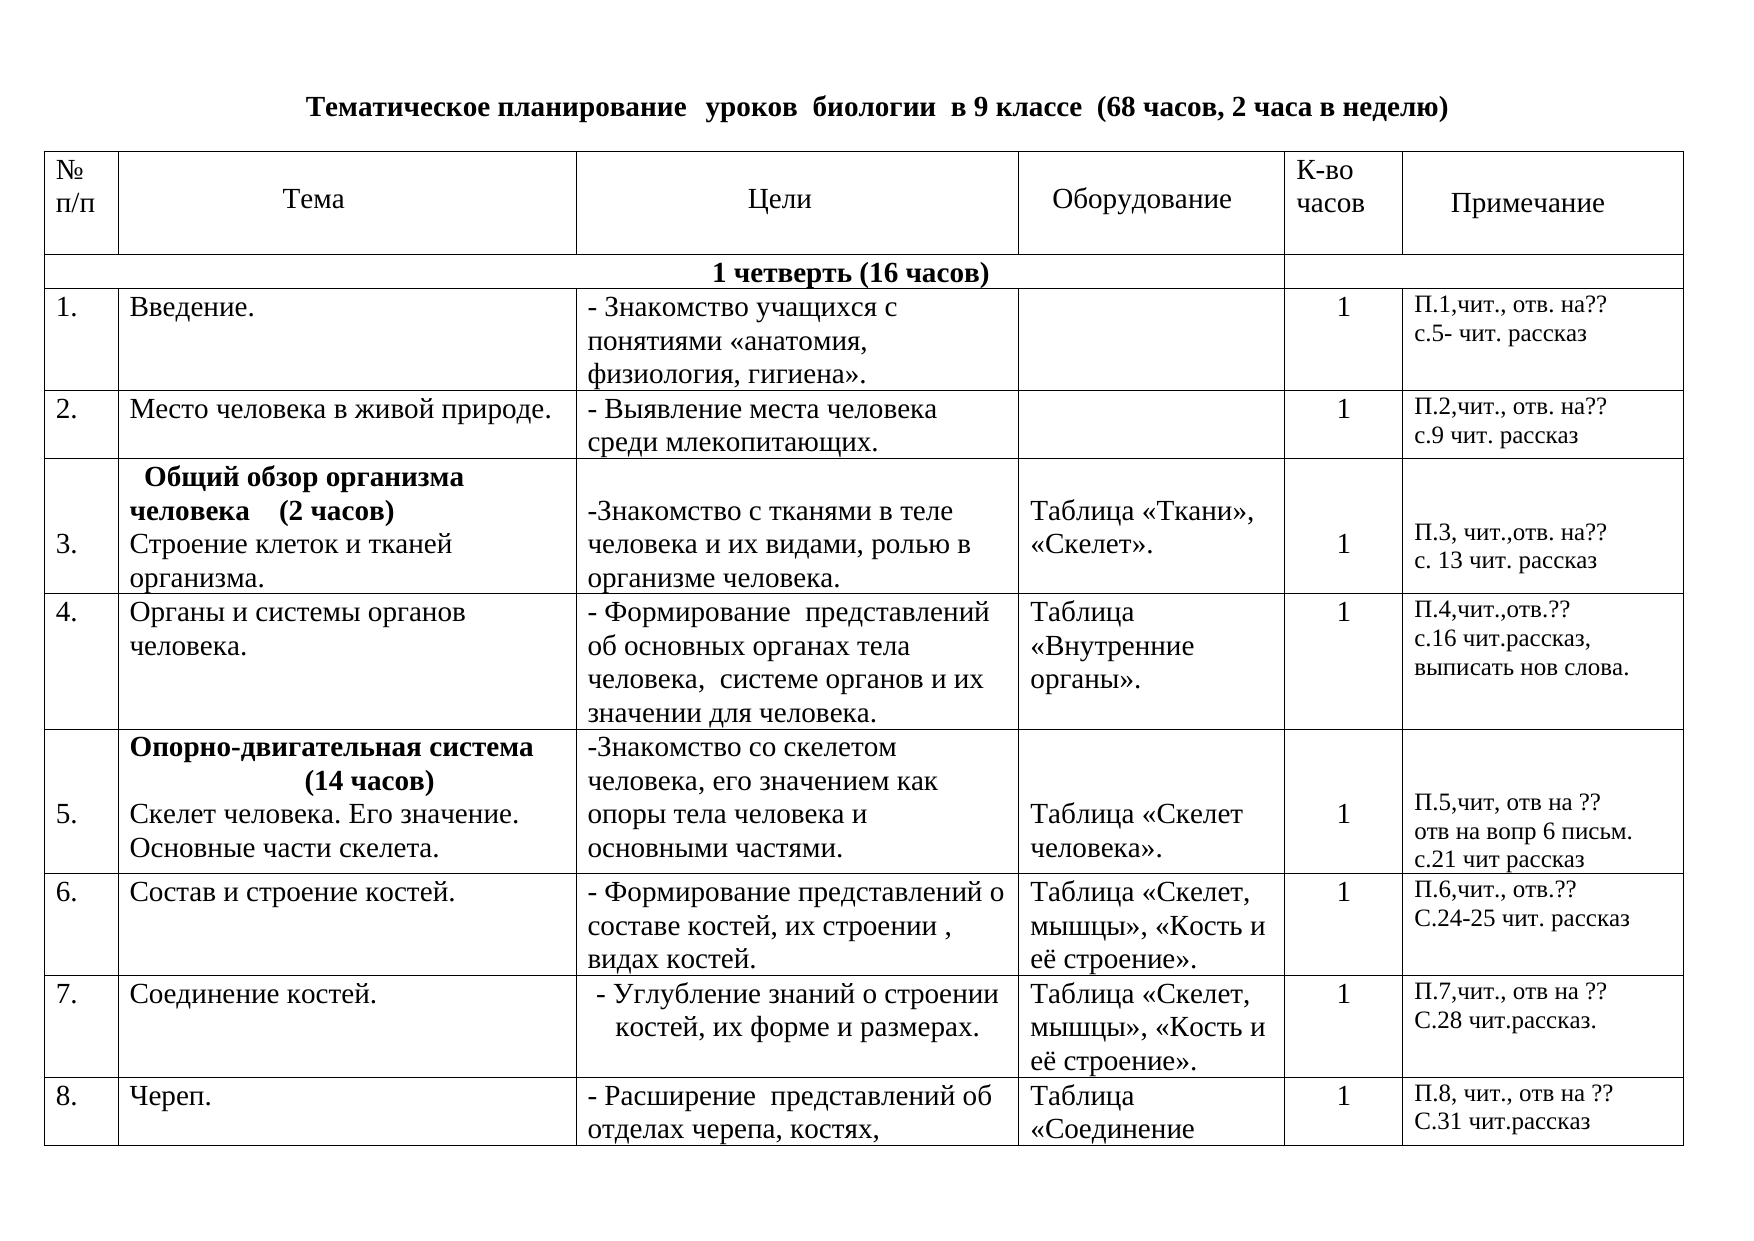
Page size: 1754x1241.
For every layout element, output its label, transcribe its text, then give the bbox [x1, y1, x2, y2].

table_cell Таблица «Ткани», «Скелет». [1019, 459, 1284, 593]
table_cell 6. [45, 874, 118, 975]
table_cell Таблица «Скелет человека». [1019, 730, 1284, 873]
table_cell [1019, 289, 1284, 390]
table_header Примечание [1403, 152, 1683, 254]
table_cell 1 [1285, 391, 1402, 458]
table_cell 1 четверть (16 часов) [45, 255, 1284, 288]
table_cell 7. [45, 976, 118, 1077]
table_cell 2. [45, 391, 118, 458]
table_cell П.2,чит., отв. на?? с.9 чит. рассказ [1403, 391, 1683, 458]
table_cell Таблица «Скелет, мышцы», «Кость и её строение». [1019, 976, 1284, 1077]
table_cell - Формирование представлений о составе костей, их строении , видах костей. [577, 874, 1018, 975]
table_cell Опорно-двигательная система (14 часов) Скелет человека. Его значение. Основные части скелета. [119, 730, 576, 873]
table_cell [577, 1078, 1018, 1145]
table_cell П.3, чит.,отв. на?? с. 13 чит. рассказ [1403, 459, 1683, 593]
table_cell 3. [45, 459, 118, 593]
table_cell 1 [1285, 594, 1402, 728]
table_cell 8. [45, 1078, 118, 1145]
table_header № п/п [45, 152, 118, 254]
table_cell - Выявление места человека среди млекопитающих. [577, 391, 1018, 458]
table_cell [1019, 391, 1284, 458]
table_cell 1 [1285, 459, 1402, 593]
table_cell Органы и системы органов человека. [119, 594, 576, 728]
table_cell 5. [45, 730, 118, 873]
table_cell Череп. [119, 1078, 576, 1145]
table_cell 1 [1285, 289, 1402, 390]
table_header Тема [119, 152, 576, 254]
table_cell -Знакомство с тканями в теле человека и их видами, ролью в организме человека. [577, 459, 1018, 593]
table_cell - Углубление знаний о строении костей, их форме и размерах. [577, 976, 1018, 1077]
table_cell [1285, 255, 1683, 288]
table_cell [1019, 219, 1284, 254]
table_cell 1 [1285, 730, 1402, 873]
table_cell 1. [45, 289, 118, 390]
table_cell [1403, 1078, 1683, 1145]
table_cell Состав и строение костей. [119, 874, 576, 975]
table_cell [1019, 1078, 1284, 1145]
table_cell П.6,чит., отв.?? С.24-25 чит. рассказ [1403, 874, 1683, 975]
table_cell - Формирование представлений об основных органах тела человека, системе органов и их значении для человека. [577, 594, 1018, 728]
table_header Оборудование [1019, 152, 1284, 219]
table_cell Общий обзор организма человека (2 часов) Строение клеток и тканей организма. [119, 459, 576, 593]
table_cell П.4,чит.,отв.?? с.16 чит.рассказ, выписать нов слова. [1403, 594, 1683, 728]
table_header Цели [577, 152, 1018, 254]
table_cell Таблица «Скелет, мышцы», «Кость и её строение». [1019, 874, 1284, 975]
table_cell П.7,чит., отв на ?? С.28 чит.рассказ. [1403, 976, 1683, 1077]
text Тематическое планирование уроков биологии в 9 классе (68 часов, 2 часа в неделю) [118, 89, 1636, 122]
table_cell Таблица «Внутренние органы». [1019, 594, 1284, 728]
table_cell -Знакомство со скелетом человека, его значением как опоры тела человека и основными частями. [577, 730, 1018, 873]
table_cell 1 [1285, 1078, 1402, 1145]
table_cell 1 [1285, 976, 1402, 1077]
table_cell П.1,чит., отв. на?? с.5- чит. рассказ [1403, 289, 1683, 390]
table_cell [1285, 219, 1402, 254]
table_cell Соединение костей. [119, 976, 576, 1077]
table_cell П.5,чит, отв на ?? отв на вопр 6 письм. с.21 чит рассказ [1403, 730, 1683, 873]
table_cell Введение. [119, 289, 576, 390]
table_header К-во часов [1285, 152, 1402, 219]
table_cell Место человека в живой природе. [119, 391, 576, 458]
table_cell 1 [1285, 874, 1402, 975]
table_cell - Знакомство учащихся с понятиями «анатомия, физиология, гигиена». [577, 289, 1018, 390]
table_cell 4. [45, 594, 118, 728]
